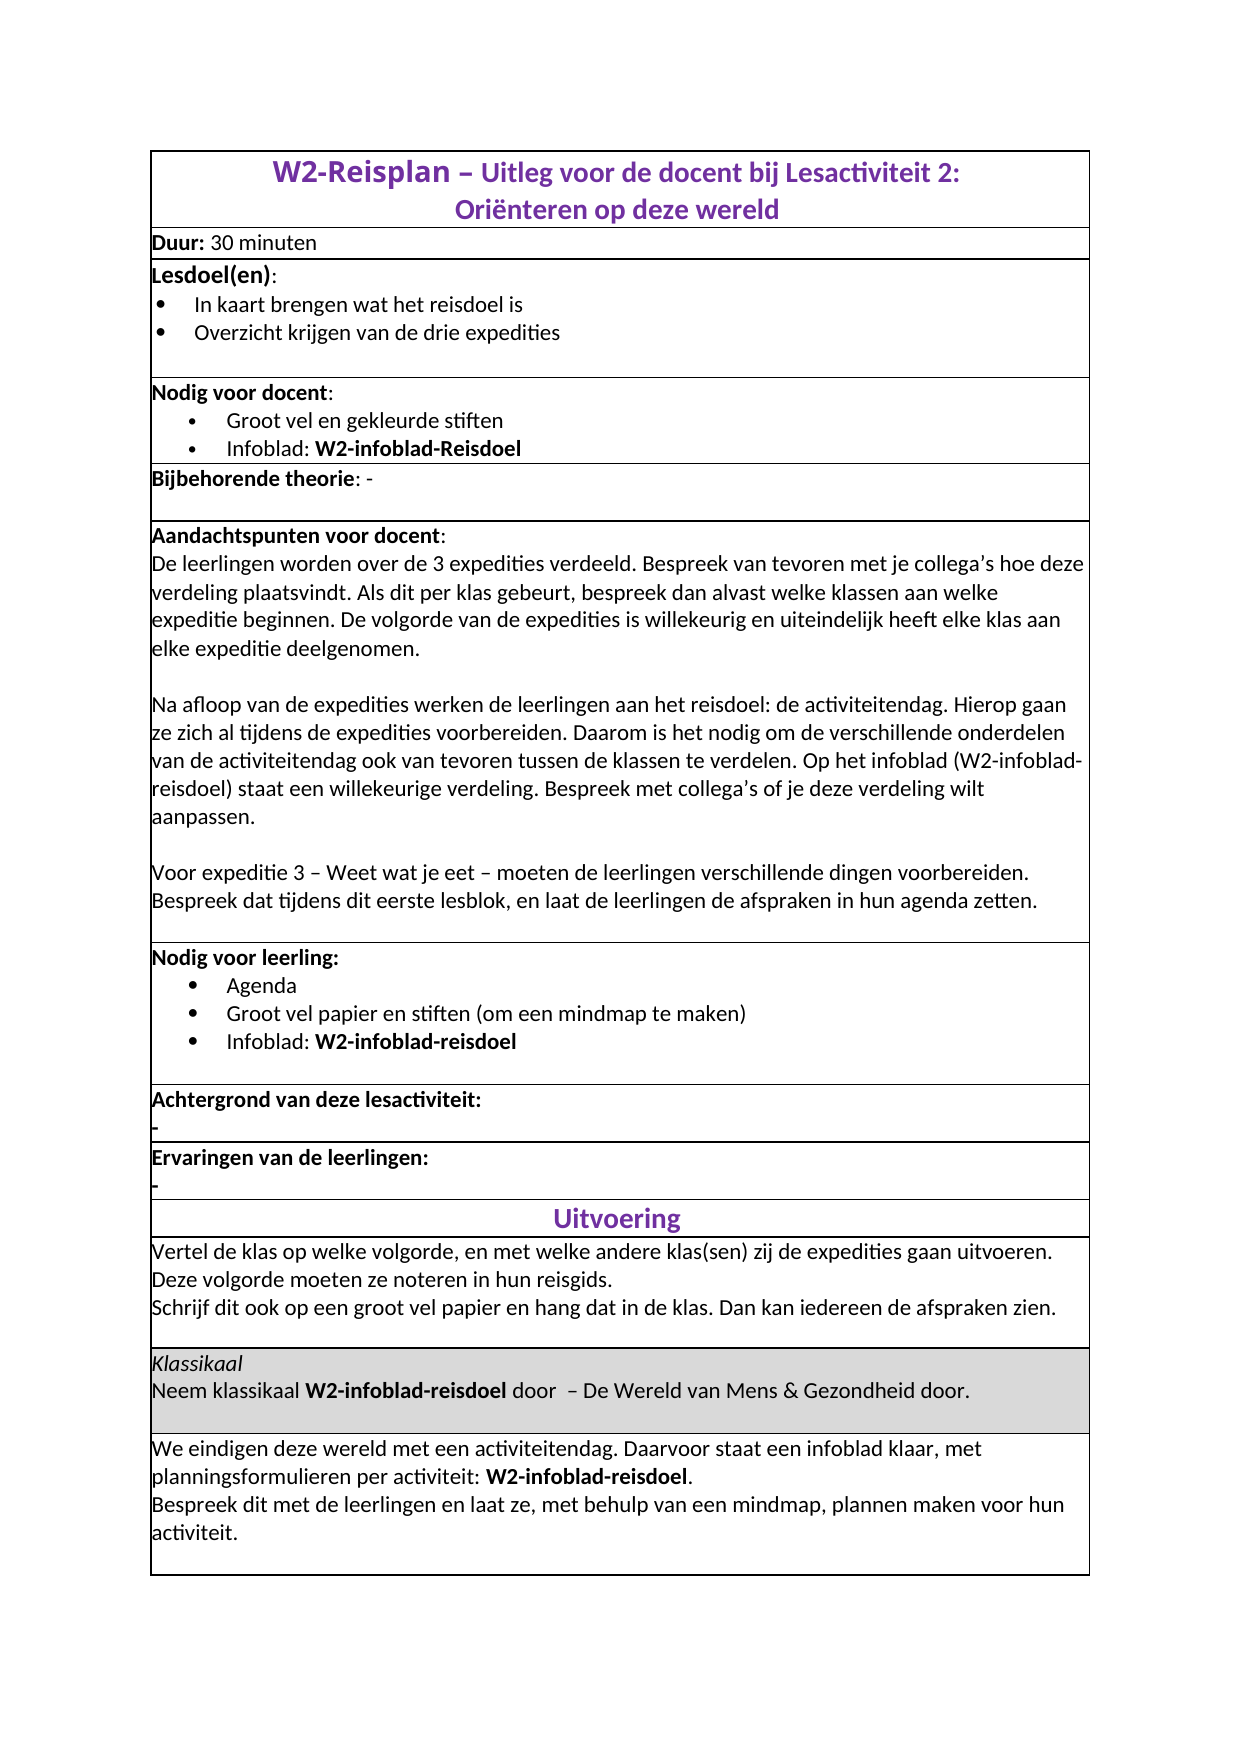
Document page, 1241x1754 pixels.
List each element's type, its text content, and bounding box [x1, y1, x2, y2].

table_cell Klassikaal Neem klassikaal W2-infoblad-reisdoel door – De Wereld van Mens & Gezondheid door. [152, 1349, 1089, 1433]
table_cell Duur: 30 minuten [152, 228, 1089, 258]
table_cell Aandachtspunten voor docent: De leerlingen worden over de 3 expedities verdeeld. Bespreek van tevoren met je collega’s hoe deze verdeling plaatsvindt. Als dit per klas gebeurt, bespreek dan alvast welke klassen aan welke expeditie beginnen. De volgorde van de expedities is willekeurig en uiteindelijk heeft elke klas aan elke expeditie deelgenomen. Na afloop van de expedities werken de leerlingen aan het reisdoel: de activiteitendag. Hierop gaan ze zich al tijdens de expedities voorbereiden. Daarom is het nodig om de verschillende onderdelen van de activiteitendag ook van tevoren tussen de klassen te verdelen. Op het infoblad (W2-infoblad-reisdoel) staat een willekeurige verdeling. Bespreek met collega’s of je deze verdeling wilt aanpassen. Voor expeditie 3 – Weet wat je eet – moeten de leerlingen verschillende dingen voorbereiden. Bespreek dat tijdens dit eerste lesblok, en laat de leerlingen de afspraken in hun agenda zetten. [152, 522, 1089, 942]
table_header W2-Reisplan – Uitleg voor de docent bij Lesactiviteit 2: Oriënteren op deze wereld [152, 152, 1089, 227]
table_cell Lesdoel(en): In kaart brengen wat het reisdoel is Overzicht krijgen van de drie expedities [152, 260, 1089, 377]
table_cell Achtergrond van deze lesactiviteit: - [152, 1085, 1089, 1141]
table_cell Nodig voor leerling: Agenda Groot vel papier en stiften (om een mindmap te maken) Infoblad: W2-infoblad-reisdoel [152, 943, 1089, 1083]
table_cell We eindigen deze wereld met een activiteitendag. Daarvoor staat een infoblad klaar, met planningsformulieren per activiteit: W2-infoblad-reisdoel. Bespreek dit met de leerlingen en laat ze, met behulp van een mindmap, plannen maken voor hun activiteit. [152, 1434, 1089, 1574]
table_cell Nodig voor docent: Groot vel en gekleurde stiften Infoblad: W2-infoblad-Reisdoel [152, 378, 1089, 462]
table_cell Bijbehorende theorie: - [152, 464, 1089, 520]
table_cell Uitvoering [152, 1200, 1089, 1236]
table_cell Ervaringen van de leerlingen: - [152, 1143, 1089, 1199]
table_cell Vertel de klas op welke volgorde, en met welke andere klas(sen) zij de expedities gaan uitvoeren. Deze volgorde moeten ze noteren in hun reisgids. Schrijf dit ook op een groot vel papier en hang dat in de klas. Dan kan iedereen de afspraken zien. [152, 1238, 1089, 1347]
